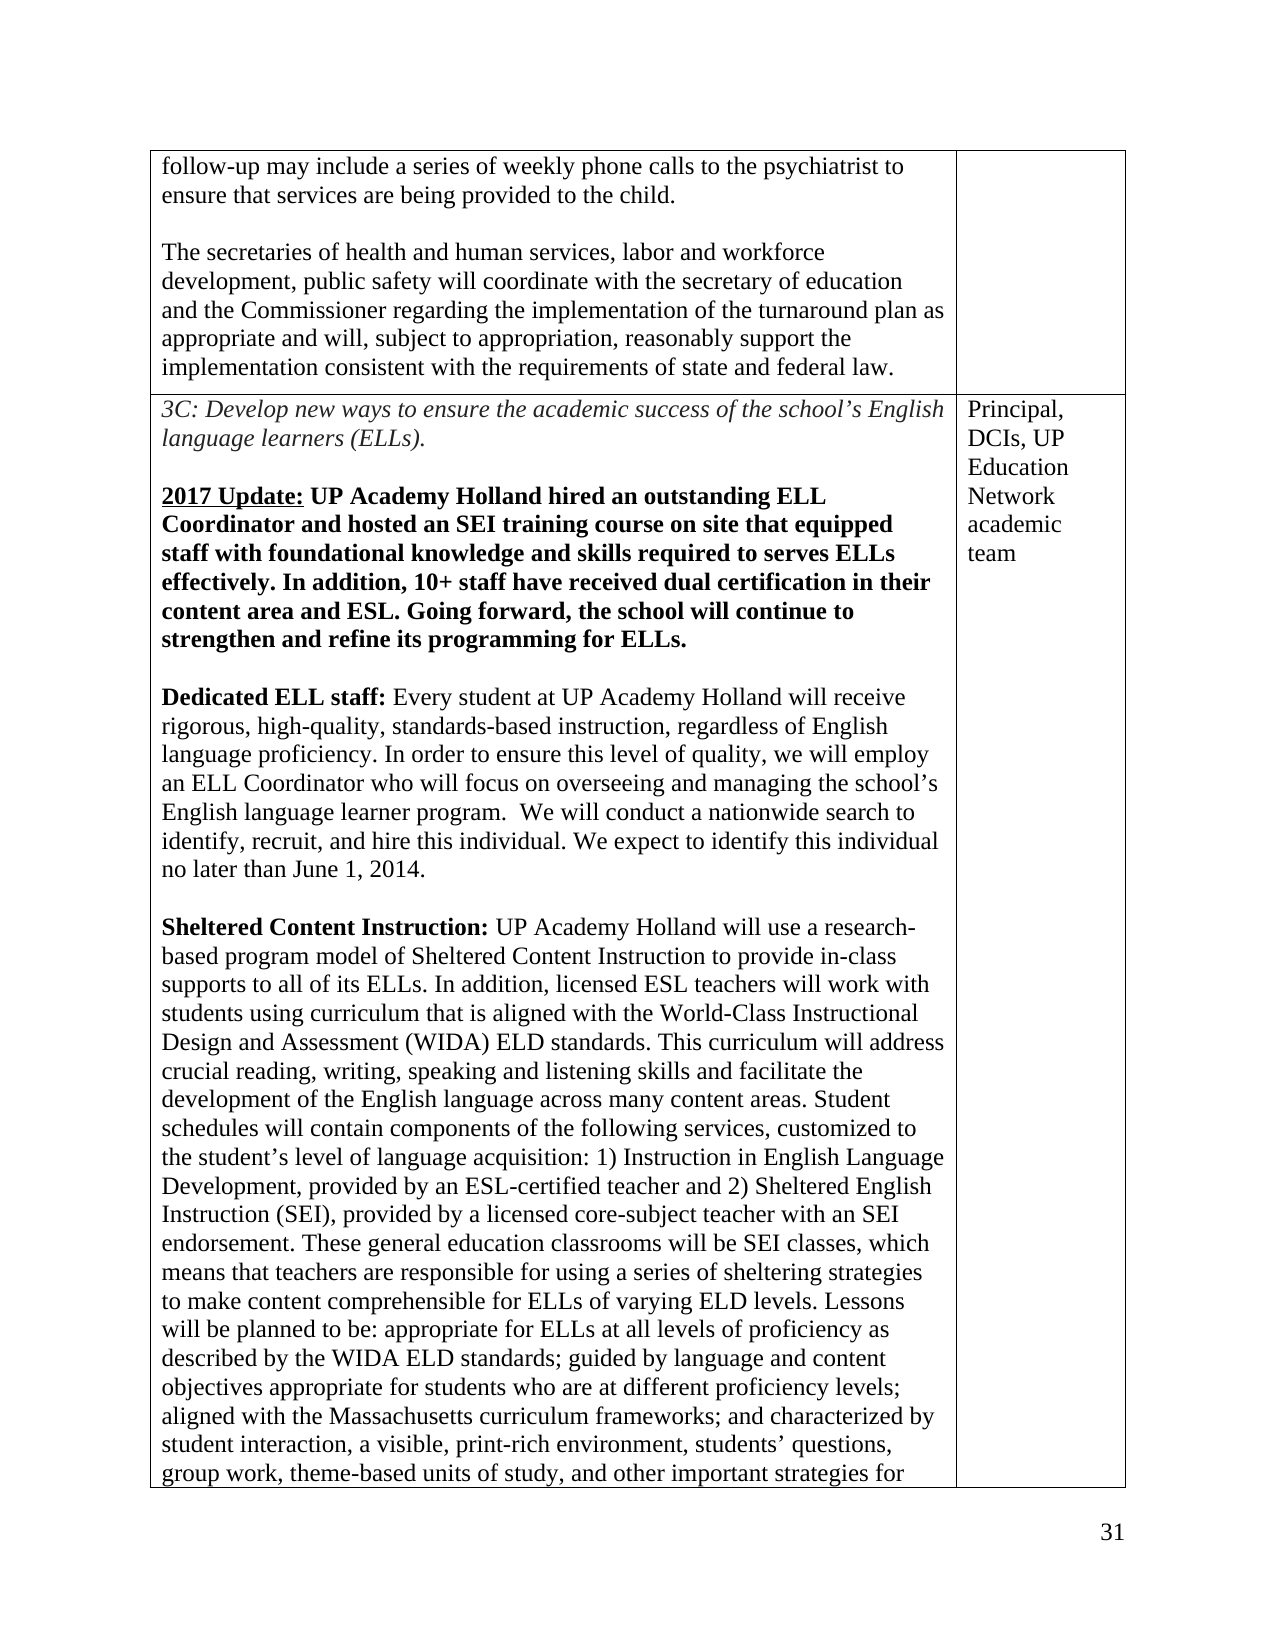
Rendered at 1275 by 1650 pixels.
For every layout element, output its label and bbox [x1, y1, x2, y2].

table_cell [957, 151, 1125, 393]
table_cell [957, 395, 1125, 1487]
table_cell [151, 151, 956, 393]
table_cell [151, 395, 956, 1487]
